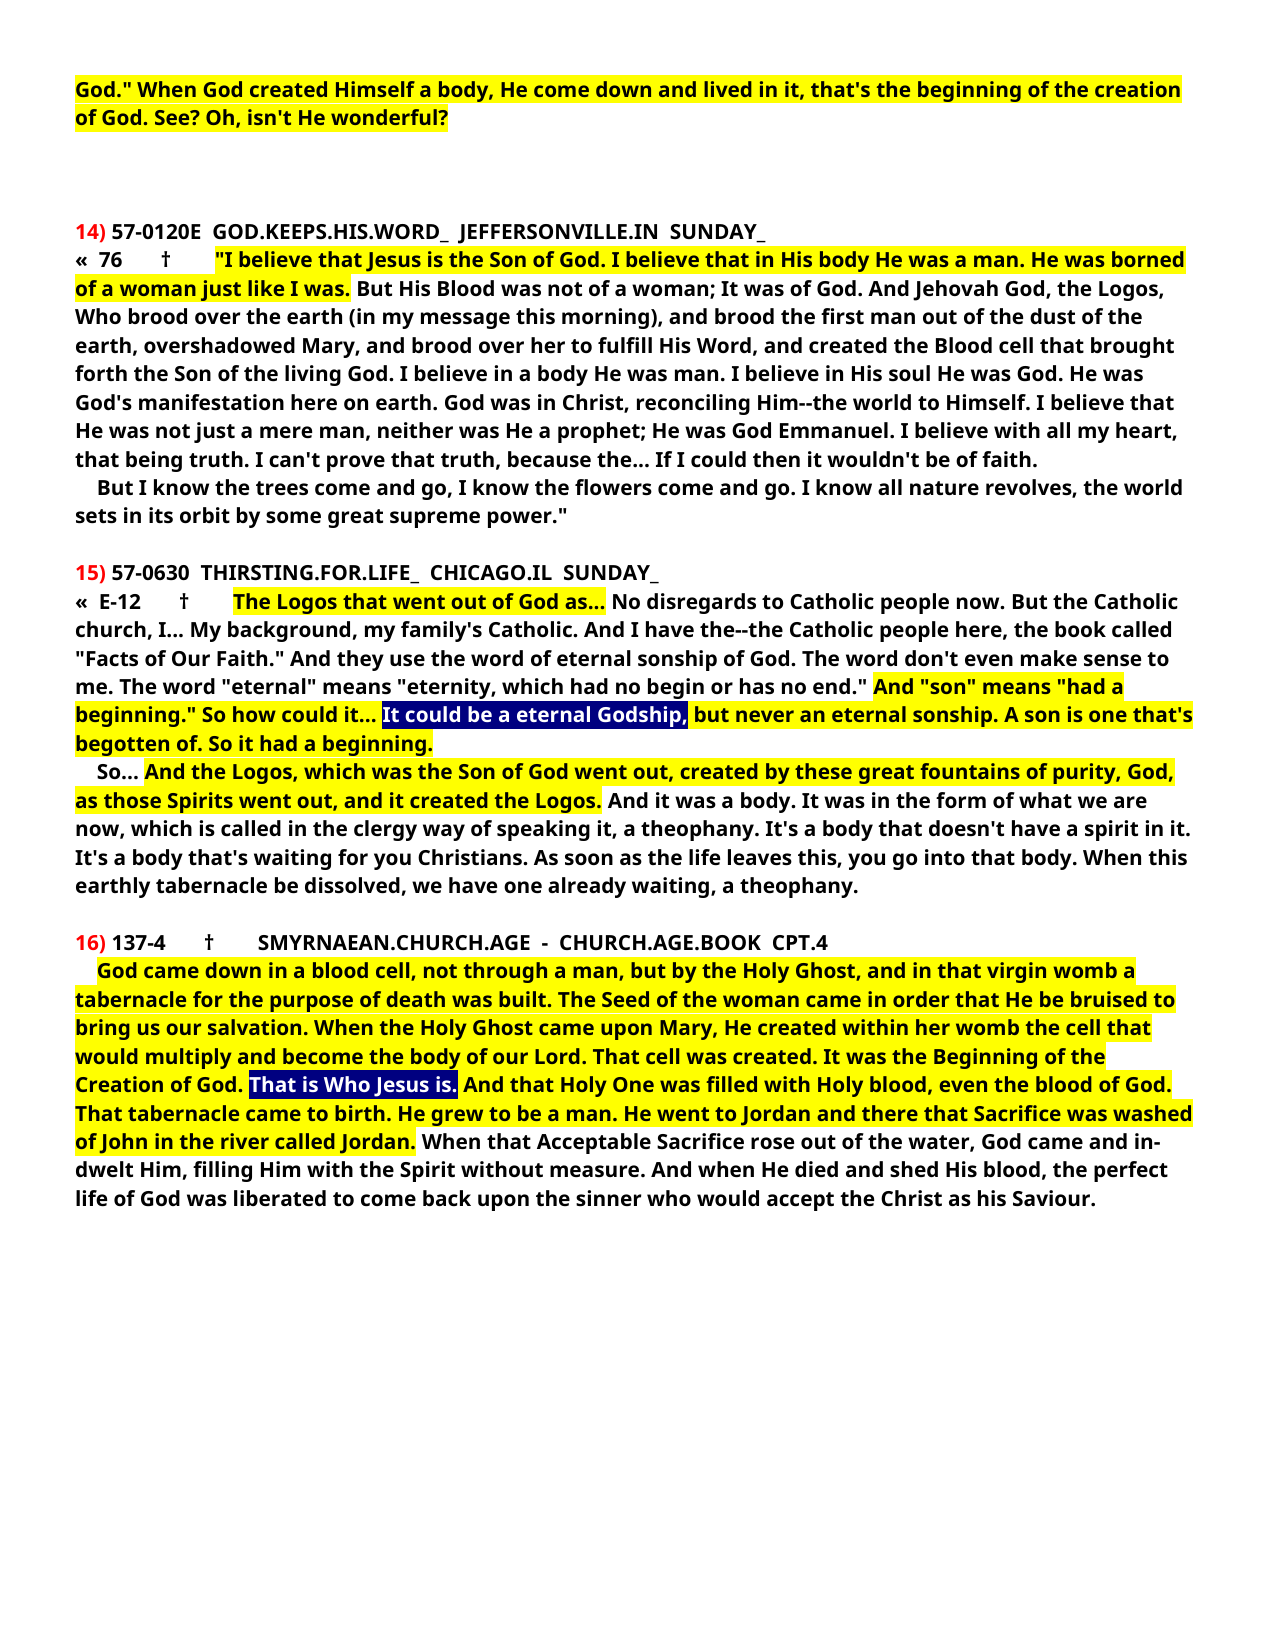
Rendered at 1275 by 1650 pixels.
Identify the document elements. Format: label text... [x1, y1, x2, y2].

text « 76 † "I believe that Jesus is the Son of God. I believe that in His body He was a man. He was borned of a woman just like I was. But His Blood was not of a woman; It was of God. And Jehovah God, the Logos, Who brood over the earth (in my message this morning), and brood the first man out of the dust of the earth, overshadowed Mary, and brood over her to fulfill His Word, and created the Blood cell that brought forth the Son of the living God. I believe in a body He was man. I believe in His soul He was God. He was God's manifestation here on earth. God was in Christ, reconciling Him--the world to Himself. I believe that He was not just a mere man, neither was He a prophet; He was God Emmanuel. I believe with all my heart, that being truth. I can't prove that truth, because the... If I could then it wouldn't be of faith. [75, 246, 1200, 473]
text But I know the trees come and go, I know the flowers come and go. I know all nature revolves, the world sets in its orbit by some great supreme power." [75, 473, 1200, 530]
text 14) 57-0120E GOD.KEEPS.HIS.WORD_ JEFFERSONVILLE.IN SUNDAY_ [75, 217, 1200, 246]
text God came down in a blood cell, not through a man, but by the Holy Ghost, and in that virgin womb a tabernacle for the purpose of death was built. The Seed of the woman came in order that He be bruised to bring us our salvation. When the Holy Ghost came upon Mary, He created within her womb the cell that would multiply and become the body of our Lord. That cell was created. It was the Beginning of the Creation of God. That is Who Jesus is. And that Holy One was filled with Holy blood, even the blood of God. That tabernacle came to birth. He grew to be a man. He went to Jordan and there that Sacrifice was washed of John in the river called Jordan. When that Acceptable Sacrifice rose out of the water, God came and in-dwelt Him, filling Him with the Spirit without measure. And when He died and shed His blood, the perfect life of God was liberated to come back upon the sinner who would accept the Christ as his Saviour. [75, 957, 1200, 1212]
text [75, 75, 1200, 132]
text 15) 57-0630 THIRSTING.FOR.LIFE_ CHICAGO.IL SUNDAY_ [75, 558, 1200, 587]
text 16) 137-4 † SMYRNAEAN.CHURCH.AGE - CHURCH.AGE.BOOK CPT.4 [75, 928, 1200, 957]
text « E-12 † The Logos that went out of God as... No disregards to Catholic people now. But the Catholic church, I... My background, my family's Catholic. And I have the--the Catholic people here, the book called "Facts of Our Faith." And they use the word of eternal sonship of God. The word don't even make sense to me. The word "eternal" means "eternity, which had no begin or has no end." And "son" means "had a beginning." So how could it... It could be a eternal Godship, but never an eternal sonship. A son is one that's begotten of. So it had a beginning. [75, 587, 1200, 757]
text So... And the Logos, which was the Son of God went out, created by these great fountains of purity, God, as those Spirits went out, and it created the Logos. And it was a body. It was in the form of what we are now, which is called in the clergy way of speaking it, a theophany. It's a body that doesn't have a spirit in it. It's a body that's waiting for you Christians. As soon as the life leaves this, you go into that body. When this earthly tabernacle be dissolved, we have one already waiting, a theophany. [75, 757, 1200, 900]
